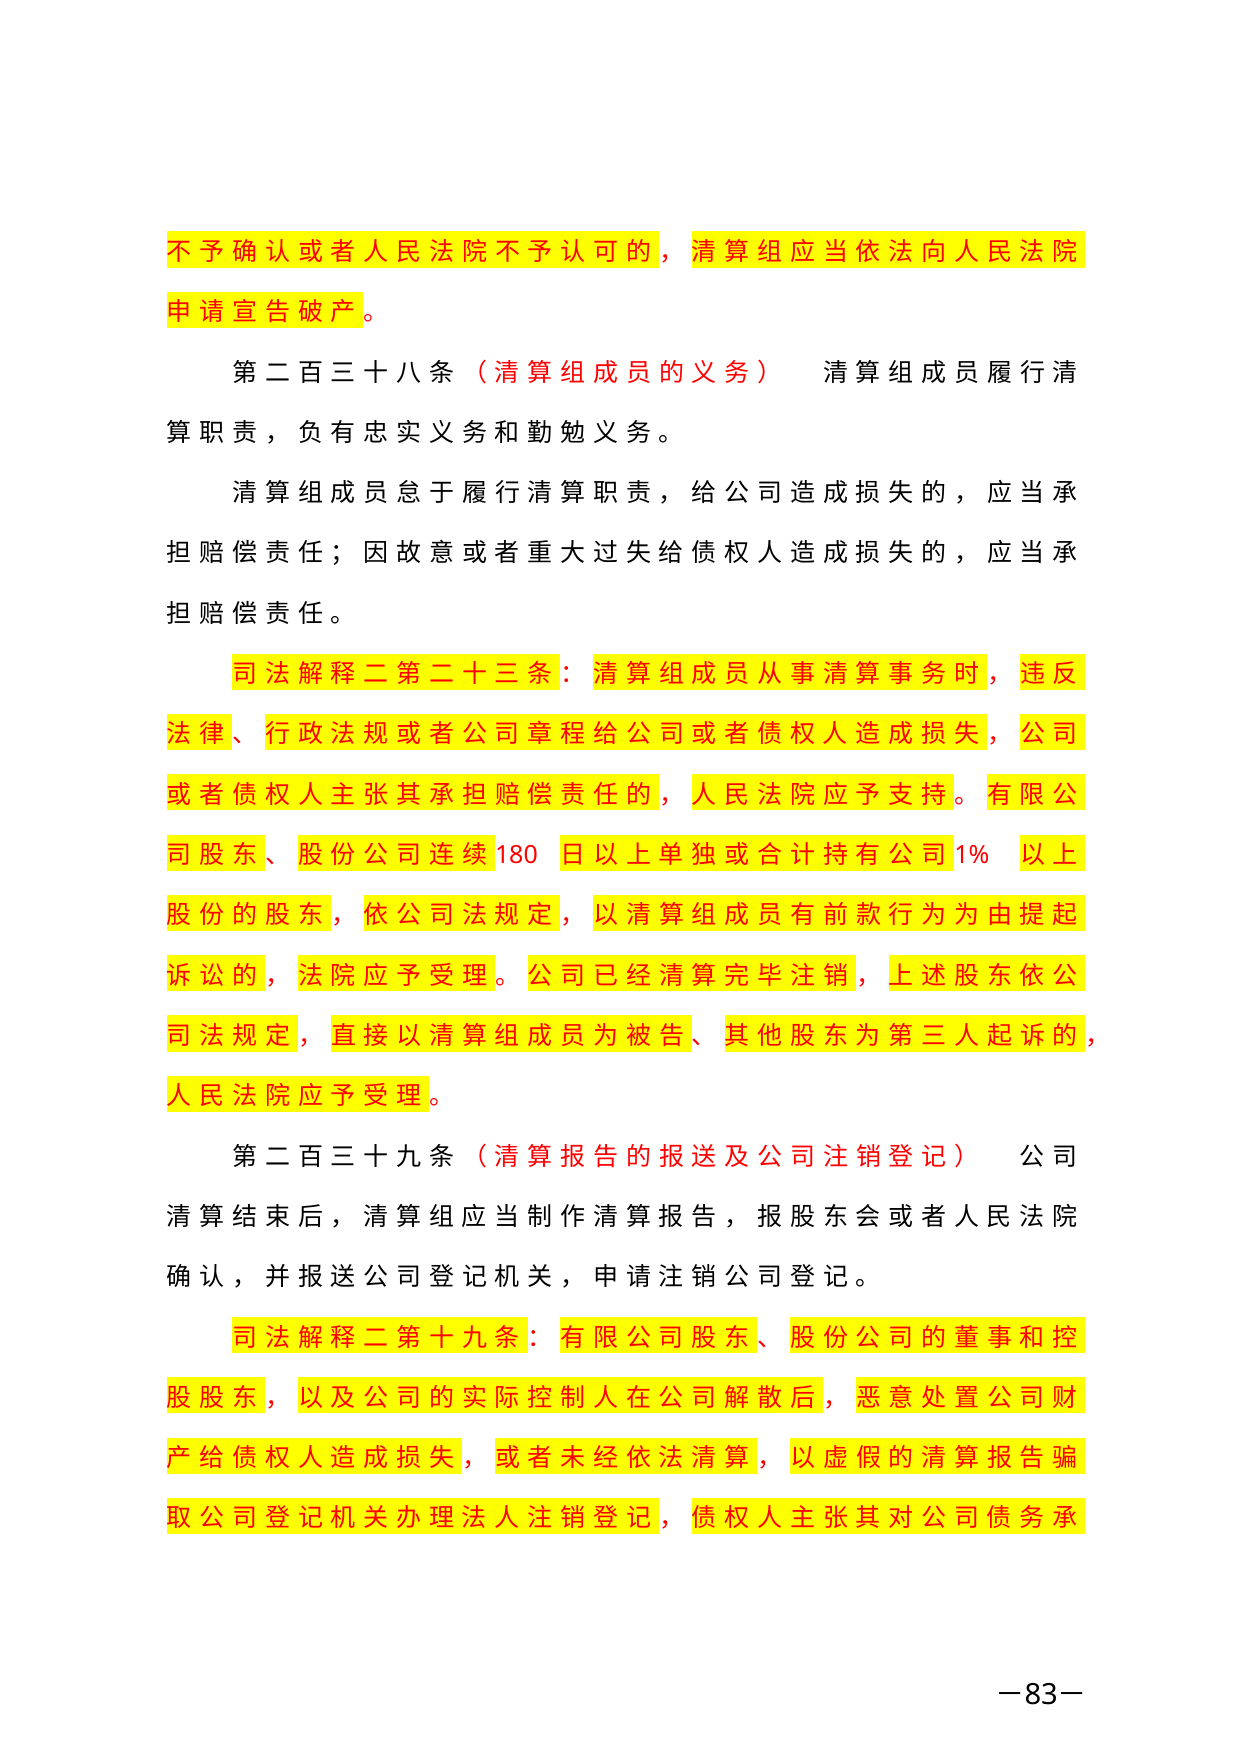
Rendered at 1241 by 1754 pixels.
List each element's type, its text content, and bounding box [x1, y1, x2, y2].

text 司法解释二第二十三条：清算组成员从事清算事务时，违反法律、行政法规或者公司章程给公司或者债权人造成损失，公司或者债权人主张其承担赔偿责任的，人民法院应予支持。有限公司股东、股份公司连续180日以上单独或合计持有公司1%以上股份的股东，依公司法规定，以清算组成员有前款行为为由提起诉讼的，法院应予受理。公司已经清算完毕注销，上述股东依公司法规定，直接以清算组成员为被告、其他股东为第三人起诉的，人民法院应予受理。 [167, 642, 1085, 1124]
text 清算组成员怠于履行清算职责，给公司造成损失的，应当承担赔偿责任；因故意或者重大过失给债权人造成损失的，应当承担赔偿责任。 [167, 461, 1085, 642]
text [167, 1305, 1085, 1546]
text 第二百三十九条（清算报告的报送及公司注销登记） 公司清算结束后，清算组应当制作清算报告，报股东会或者人民法院确认，并报送公司登记机关，申请注销公司登记。 [167, 1124, 1085, 1305]
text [167, 219, 1085, 340]
text 第二百三十八条（清算组成员的义务） 清算组成员履行清算职责，负有忠实义务和勤勉义务。 [167, 340, 1085, 461]
